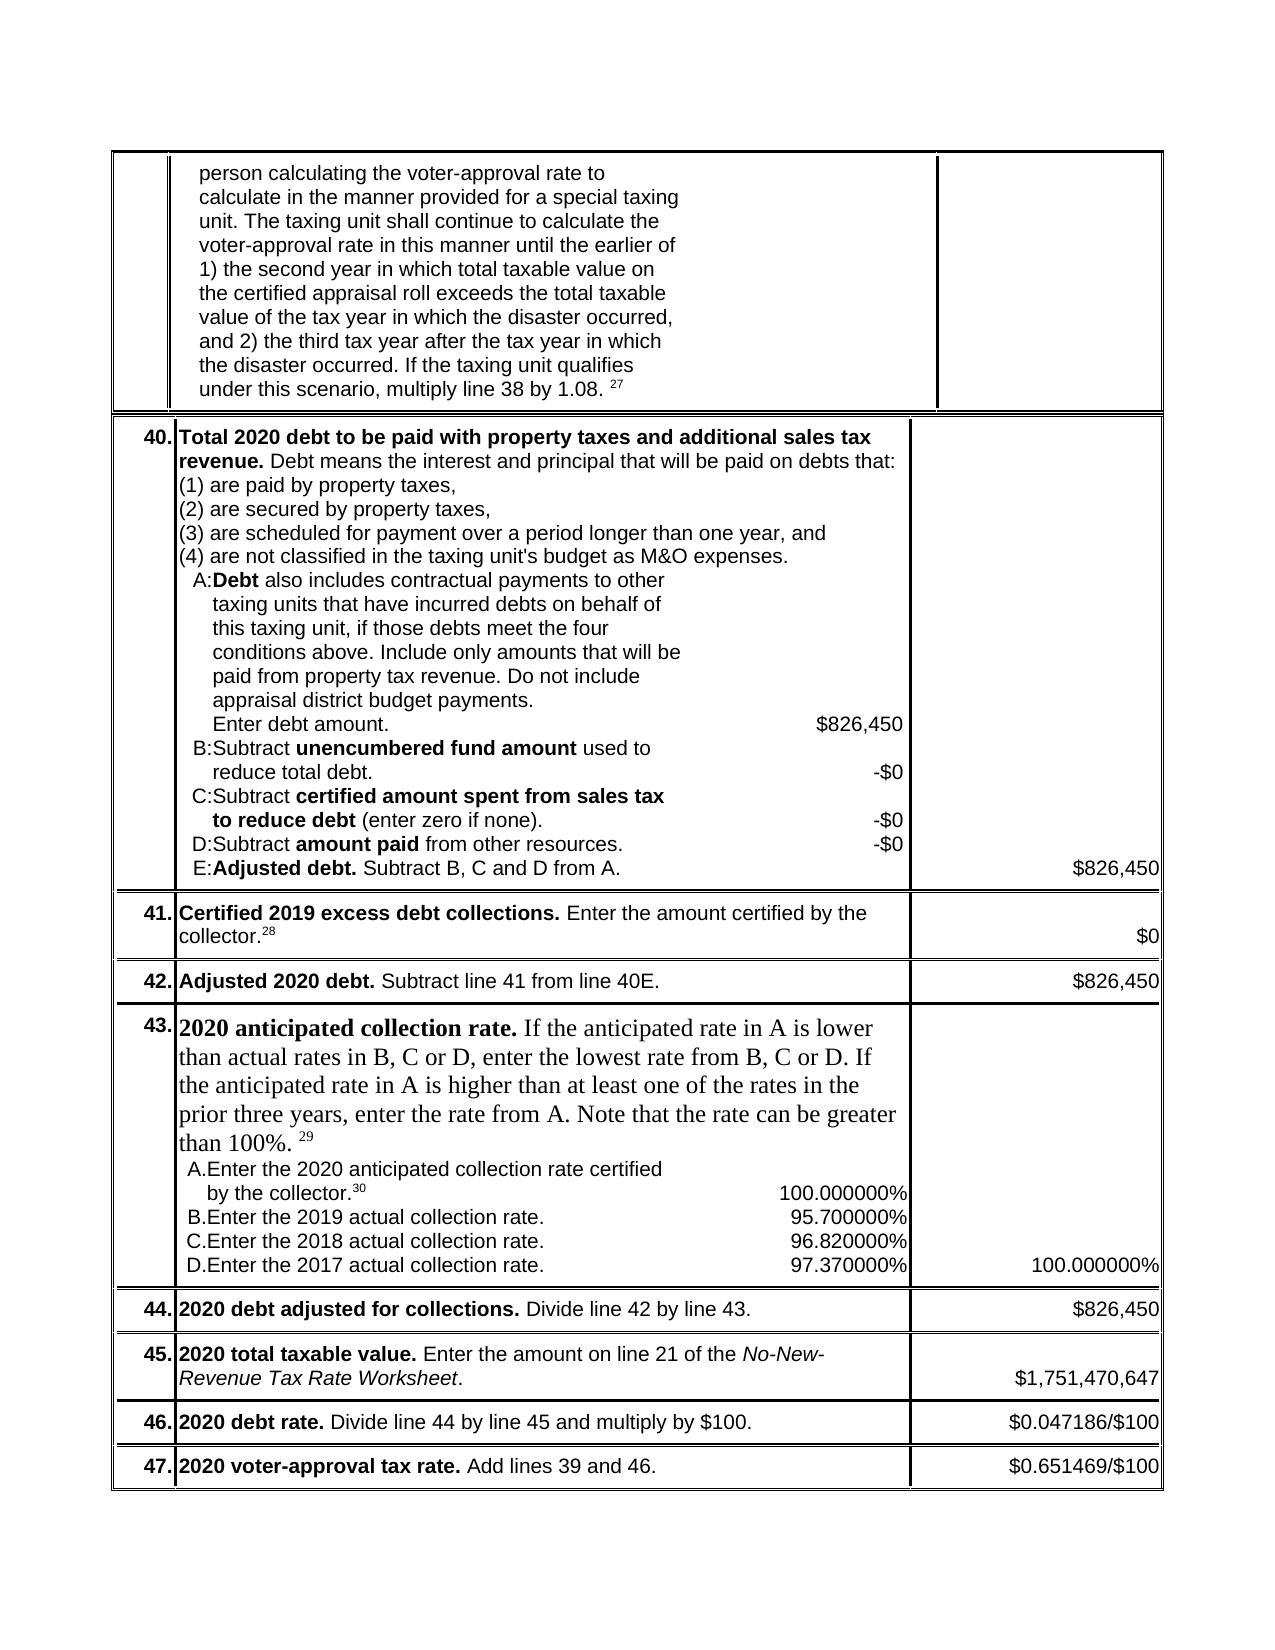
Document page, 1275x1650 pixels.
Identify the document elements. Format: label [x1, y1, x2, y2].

table_header [113, 152, 1162, 413]
table_header [113, 417, 1162, 1488]
